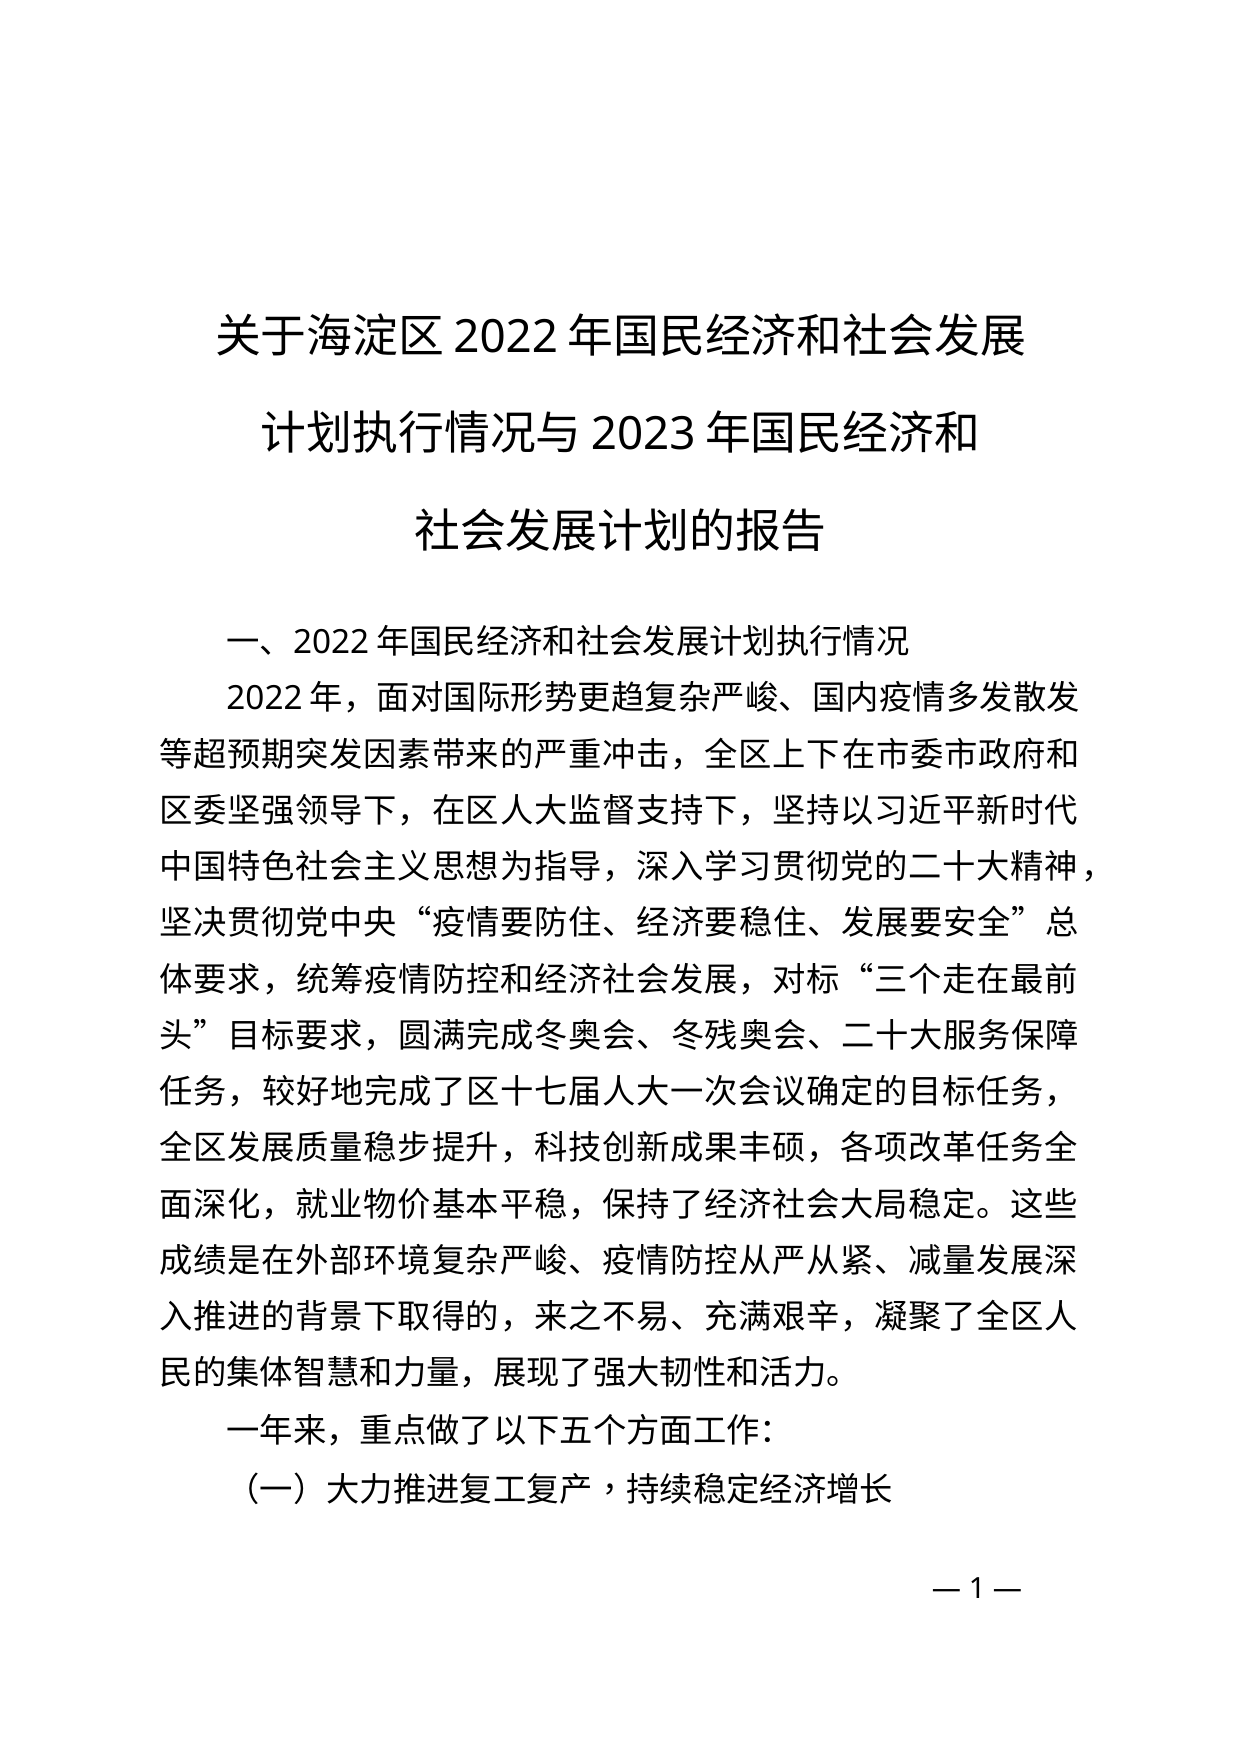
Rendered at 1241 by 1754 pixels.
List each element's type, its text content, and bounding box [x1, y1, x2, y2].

text 一、2022年国民经济和社会发展计划执行情况 [159, 608, 1081, 665]
text 计划执行情况与2023年国民经济和 [159, 381, 1081, 478]
text 2022年，面对国际形势更趋复杂严峻、国内疫情多发散发等超预期突发因素带来的严重冲击，全区上下在市委市政府和区委坚强领导下，在区人大监督支持下，坚持以习近平新时代中国特色社会主义思想为指导，深入学习贯彻党的二十大精神，坚决贯彻党中央“疫情要防住、经济要稳住、发展要安全”总体要求，统筹疫情防控和经济社会发展，对标“三个走在最前头”目标要求，圆满完成冬奥会、冬残奥会、二十大服务保障任务，较好地完成了区十七届人大一次会议确定的目标任务，全区发展质量稳步提升，科技创新成果丰硕，各项改革任务全面深化，就业物价基本平稳，保持了经济社会大局稳定。这些成绩是在外部环境复杂严峻、疫情防控从严从紧、减量发展深入推进的背景下取得的，来之不易、充满艰辛，凝聚了全区人民的集体智慧和力量，展现了强大韧性和活力。 [159, 665, 1081, 1396]
text 关于海淀区2022年国民经济和社会发展 [159, 283, 1081, 381]
subtitle （一）大力推进复工复产，持续稳定经济增长 [159, 1454, 1081, 1513]
text 一年来，重点做了以下五个方面工作： [159, 1396, 1081, 1454]
text 社会发展计划的报告 [159, 478, 1081, 576]
